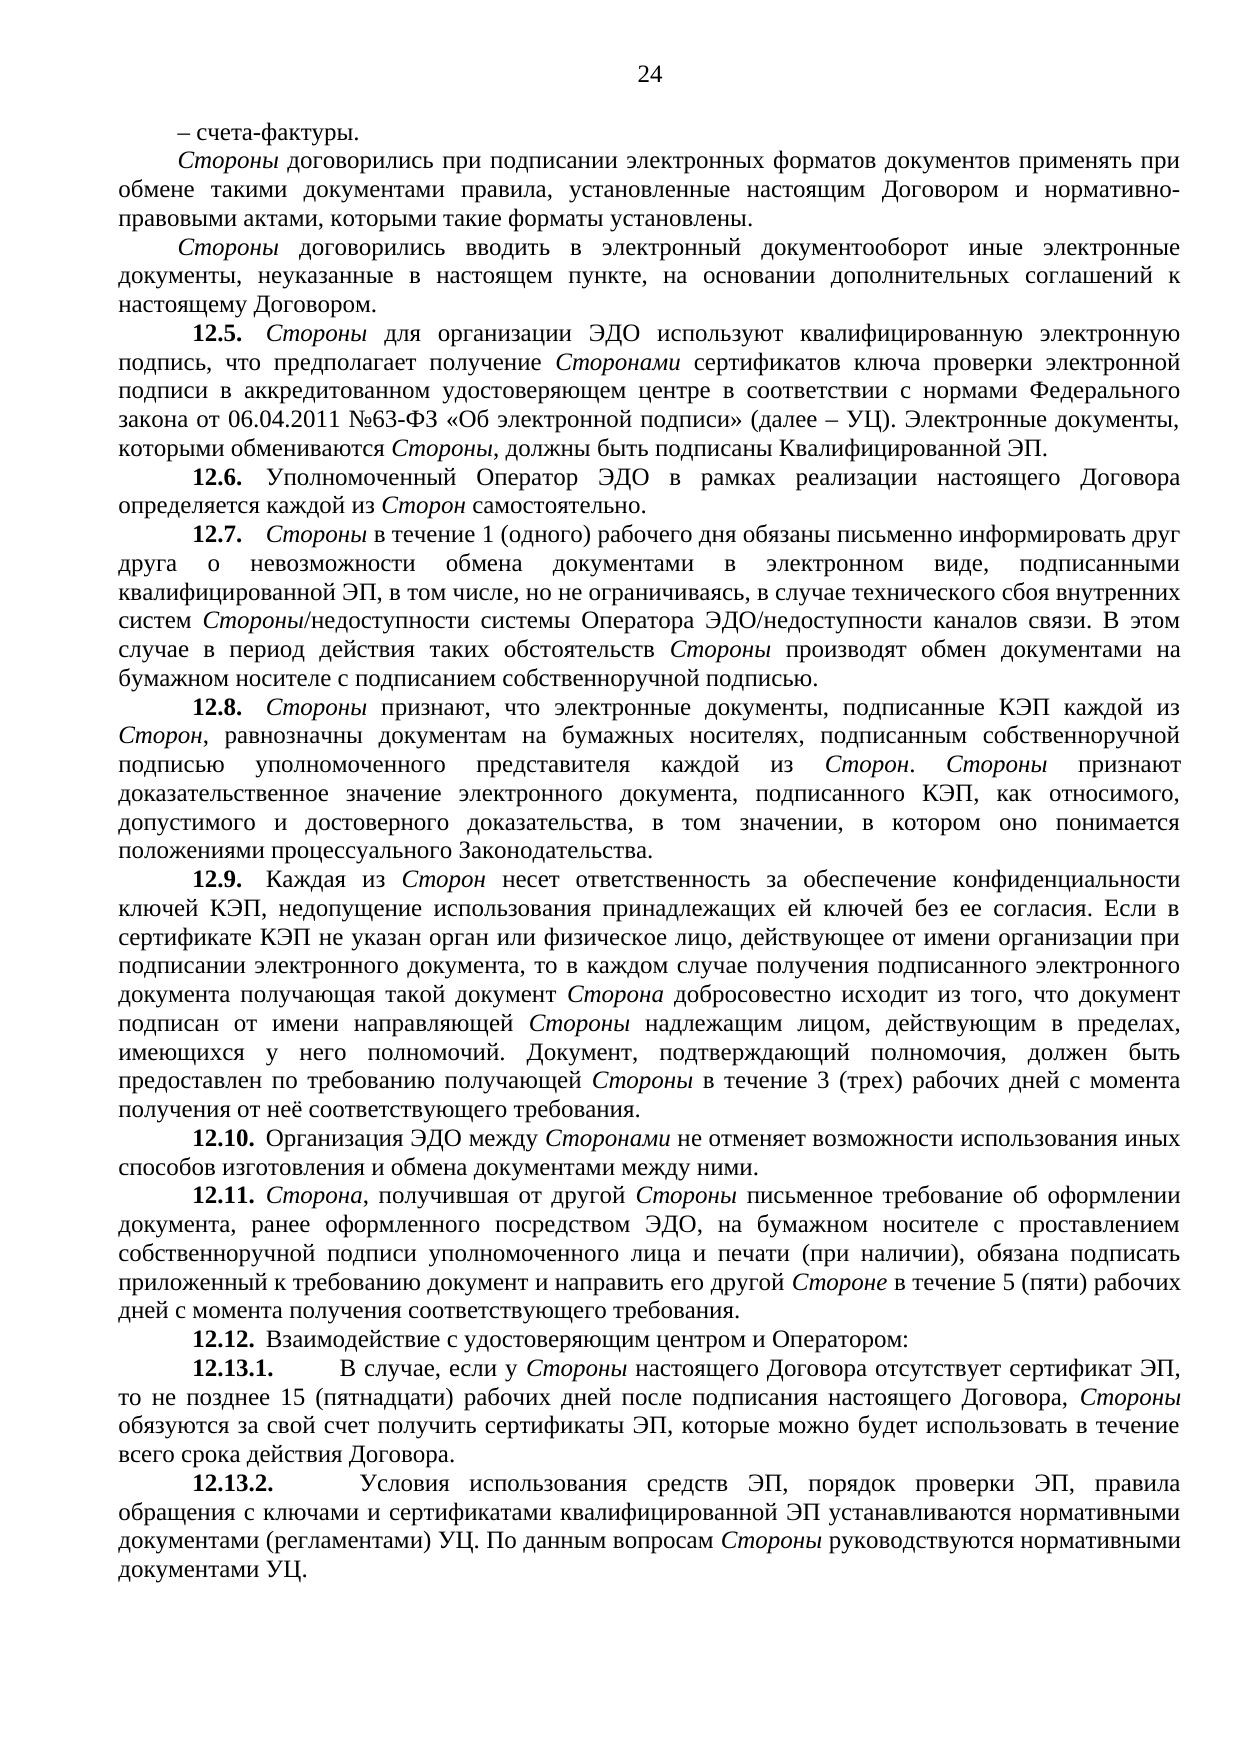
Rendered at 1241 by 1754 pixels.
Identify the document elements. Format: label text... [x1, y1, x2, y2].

list Стороны для организации ЭДО используют квалифицированную электронную подпись, что предполагает получение Сторонами сертификатов ключа проверки электронной подписи в аккредитованном удостоверяющем центре в соответствии с нормами Федерального закона от 06.04.2011 №63-ФЗ «Об электронной подписи» (далее – УЦ). Электронные документы, которыми обмениваются Стороны, должны быть подписаны Квалифицированной ЭП. [118, 318, 1181, 462]
text Стороны договорились вводить в электронный документооборот иные электронные документы, неуказанные в настоящем пункте, на основании дополнительных соглашений к настоящему Договором. [118, 232, 1181, 318]
list Организация ЭДО между Сторонами не отменяет возможности использования иных способов изготовления и обмена документами между ними. [118, 1123, 1181, 1180]
text – счета-фактуры. [118, 117, 1181, 145]
list Взаимодействие с удостоверяющим центром и Оператором: [118, 1324, 1181, 1353]
list Каждая из Сторон несет ответственность за обеспечение конфиденциальности ключей КЭП, недопущение использования принадлежащих ей ключей без ее согласия. Если в сертификате КЭП не указан орган или физическое лицо, действующее от имени организации при подписании электронного документа, то в каждом случае получения подписанного электронного документа получающая такой документ Сторона добросовестно исходит из того, что документ подписан от имени направляющей Стороны надлежащим лицом, действующим в пределах, имеющихся у него полномочий. Документ, подтверждающий полномочия, должен быть предоставлен по требованию получающей Стороны в течение 3 (трех) рабочих дней с момента получения от неё соответствующего требования. [118, 864, 1181, 1123]
list Стороны в течение 1 (одного) рабочего дня обязаны письменно информировать друг друга о невозможности обмена документами в электронном виде, подписанными квалифицированной ЭП, в том числе, но не ограничиваясь, в случае технического сбоя внутренних систем Стороны/недоступности системы Оператора ЭДО/недоступности каналов связи. В этом случае в период действия таких обстоятельств Стороны производят обмен документами на бумажном носителе с подписанием собственноручной подписью. [118, 519, 1181, 692]
list Сторона, получившая от другой Стороны письменное требование об оформлении документа, ранее оформленного посредством ЭДО, на бумажном носителе с проставлением собственноручной подписи уполномоченного лица и печати (при наличии), обязана подписать приложенный к требованию документ и направить его другой Стороне в течение 5 (пяти) рабочих дней с момента получения соответствующего требования. [118, 1180, 1181, 1324]
list Стороны признают, что электронные документы, подписанные КЭП каждой из Сторон, равнозначны документам на бумажных носителях, подписанным собственноручной подписью уполномоченного представителя каждой из Сторон. Стороны признают доказательственное значение электронного документа, подписанного КЭП, как относимого, допустимого и достоверного доказательства, в том значении, в котором оно понимается положениями процессуального Законодательства. [118, 692, 1181, 864]
list Уполномоченный Оператор ЭДО в рамках реализации настоящего Договора определяется каждой из Сторон самостоятельно. [118, 462, 1181, 519]
list Условия использования средств ЭП, порядок проверки ЭП, правила обращения с ключами и сертификатами квалифицированной ЭП устанавливаются нормативными документами (регламентами) УЦ. По данным вопросам Стороны руководствуются нормативными документами УЦ. [118, 1468, 1181, 1583]
text Стороны договорились при подписании электронных форматов документов применять при обмене такими документами правила, установленные настоящим Договором и нормативно-правовыми актами, которыми такие форматы установлены. [118, 145, 1181, 232]
list В случае, если у Стороны настоящего Договора отсутствует сертификат ЭП, то не позднее 15 (пятнадцати) рабочих дней после подписания настоящего Договора, Стороны обязуются за свой счет получить сертификаты ЭП, которые можно будет использовать в течение всего срока действия Договора. [118, 1353, 1181, 1468]
